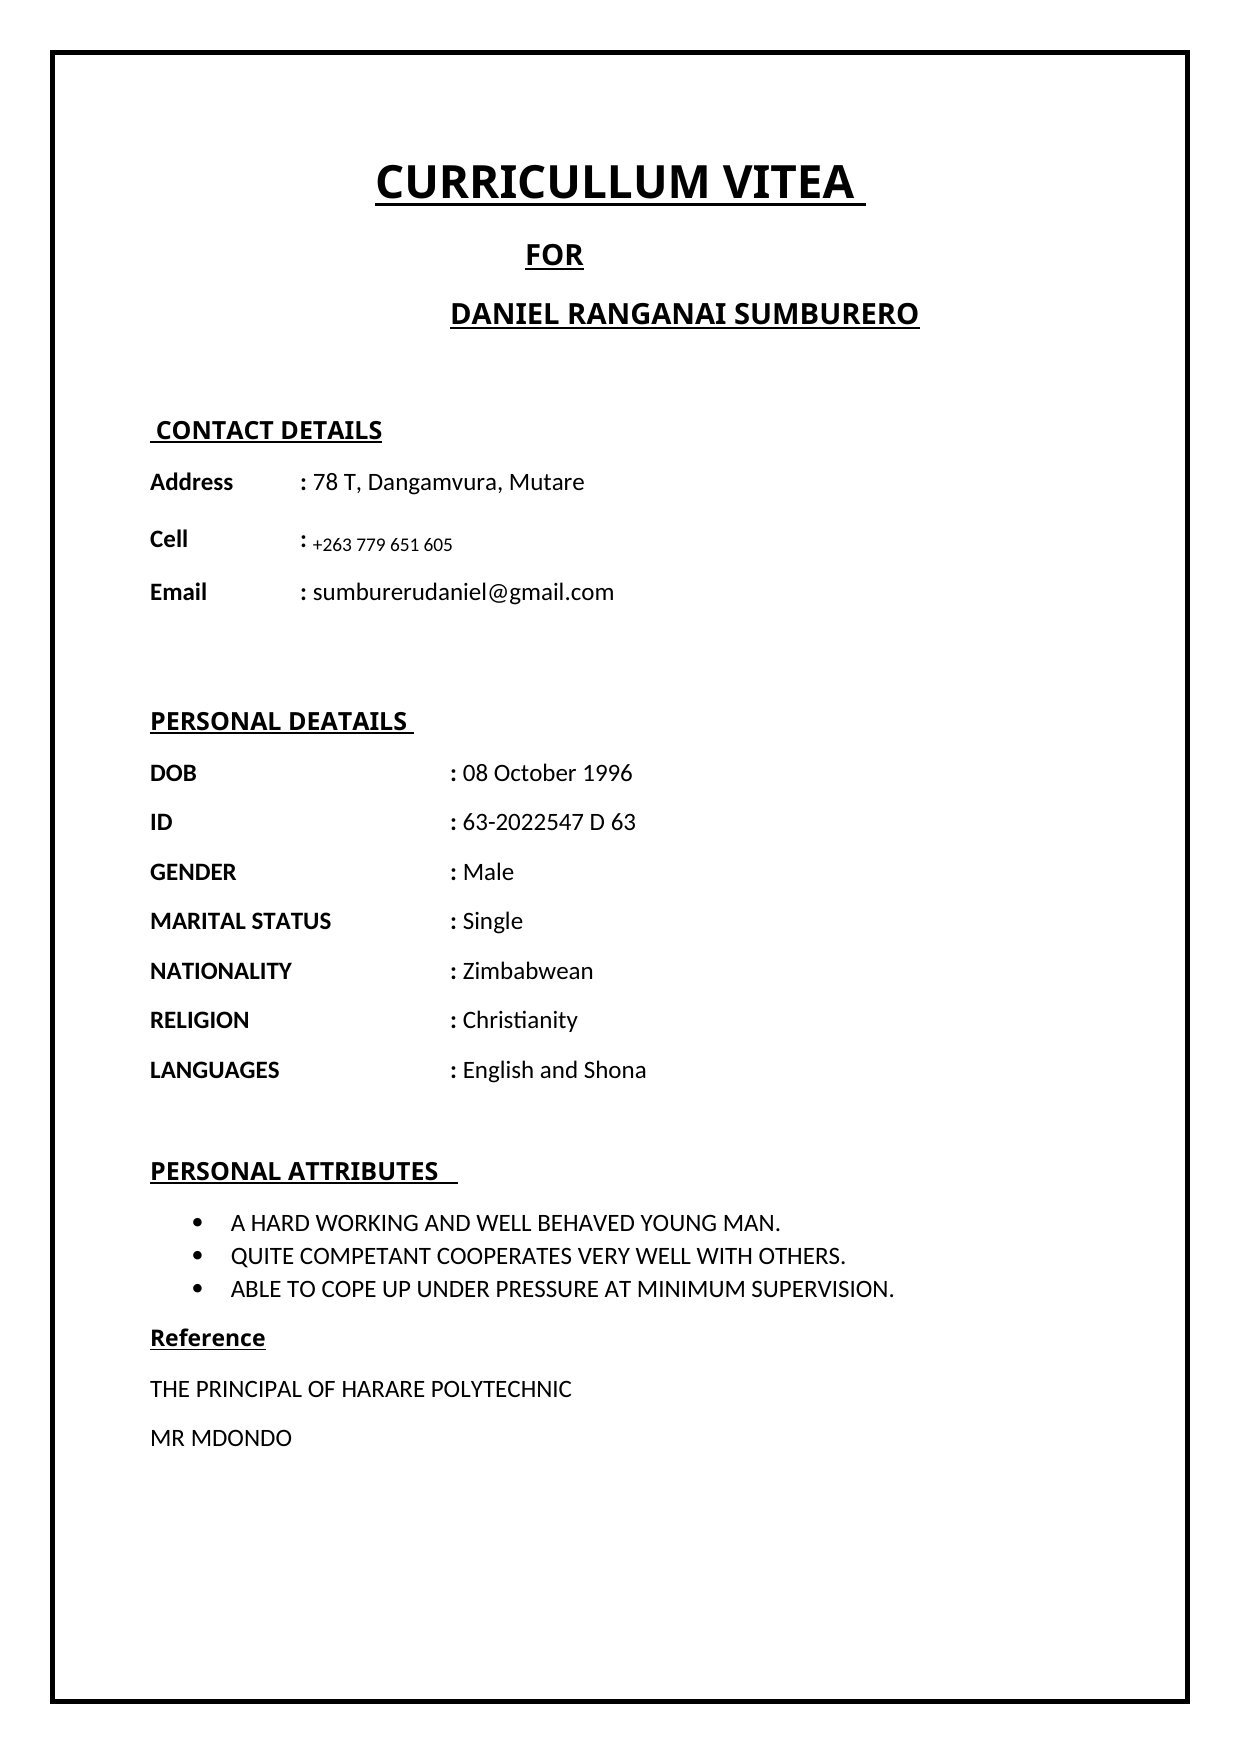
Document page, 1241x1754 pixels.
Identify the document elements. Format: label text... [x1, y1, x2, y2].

text MR MDONDO [150, 1422, 1090, 1453]
text FOR [450, 234, 1090, 274]
text Reference [150, 1322, 1090, 1353]
text LANGUAGES : English and Shona [150, 1054, 1090, 1085]
text PERSONAL ATTRIBUTES [150, 1153, 1090, 1187]
text MARITAL STATUS : Single [150, 906, 1090, 936]
list QUITE COMPETANT COOPERATES VERY WELL WITH OTHERS. [193, 1240, 1090, 1270]
text THE PRINCIPAL OF HARARE POLYTECHNIC [150, 1373, 1090, 1403]
text RELIGION : Christianity [150, 1005, 1090, 1035]
text Cell : +263 779 651 605 [150, 515, 1090, 556]
text Email : sumburerudaniel@gmail.com [150, 576, 1090, 607]
text Address : 78 T, Dangamvura, Mutare [150, 466, 1090, 496]
text DANIEL RANGANAI SUMBURERO [375, 293, 1090, 333]
text DOB : 08 October 1996 [150, 757, 1090, 787]
text NATIONALITY : Zimbabwean [150, 955, 1090, 986]
text PERSONAL DEATAILS [150, 703, 1090, 737]
text CURRICULLUM VITEA [375, 150, 1090, 212]
text ID : 63-2022547 D 63 [150, 806, 1090, 837]
text GENDER : Male [150, 856, 1090, 886]
list A HARD WORKING AND WELL BEHAVED YOUNG MAN. [193, 1207, 1090, 1237]
list ABLE TO COPE UP UNDER PRESSURE AT MINIMUM SUPERVISION. [193, 1273, 1090, 1303]
text CONTACT DETAILS [150, 412, 1090, 446]
